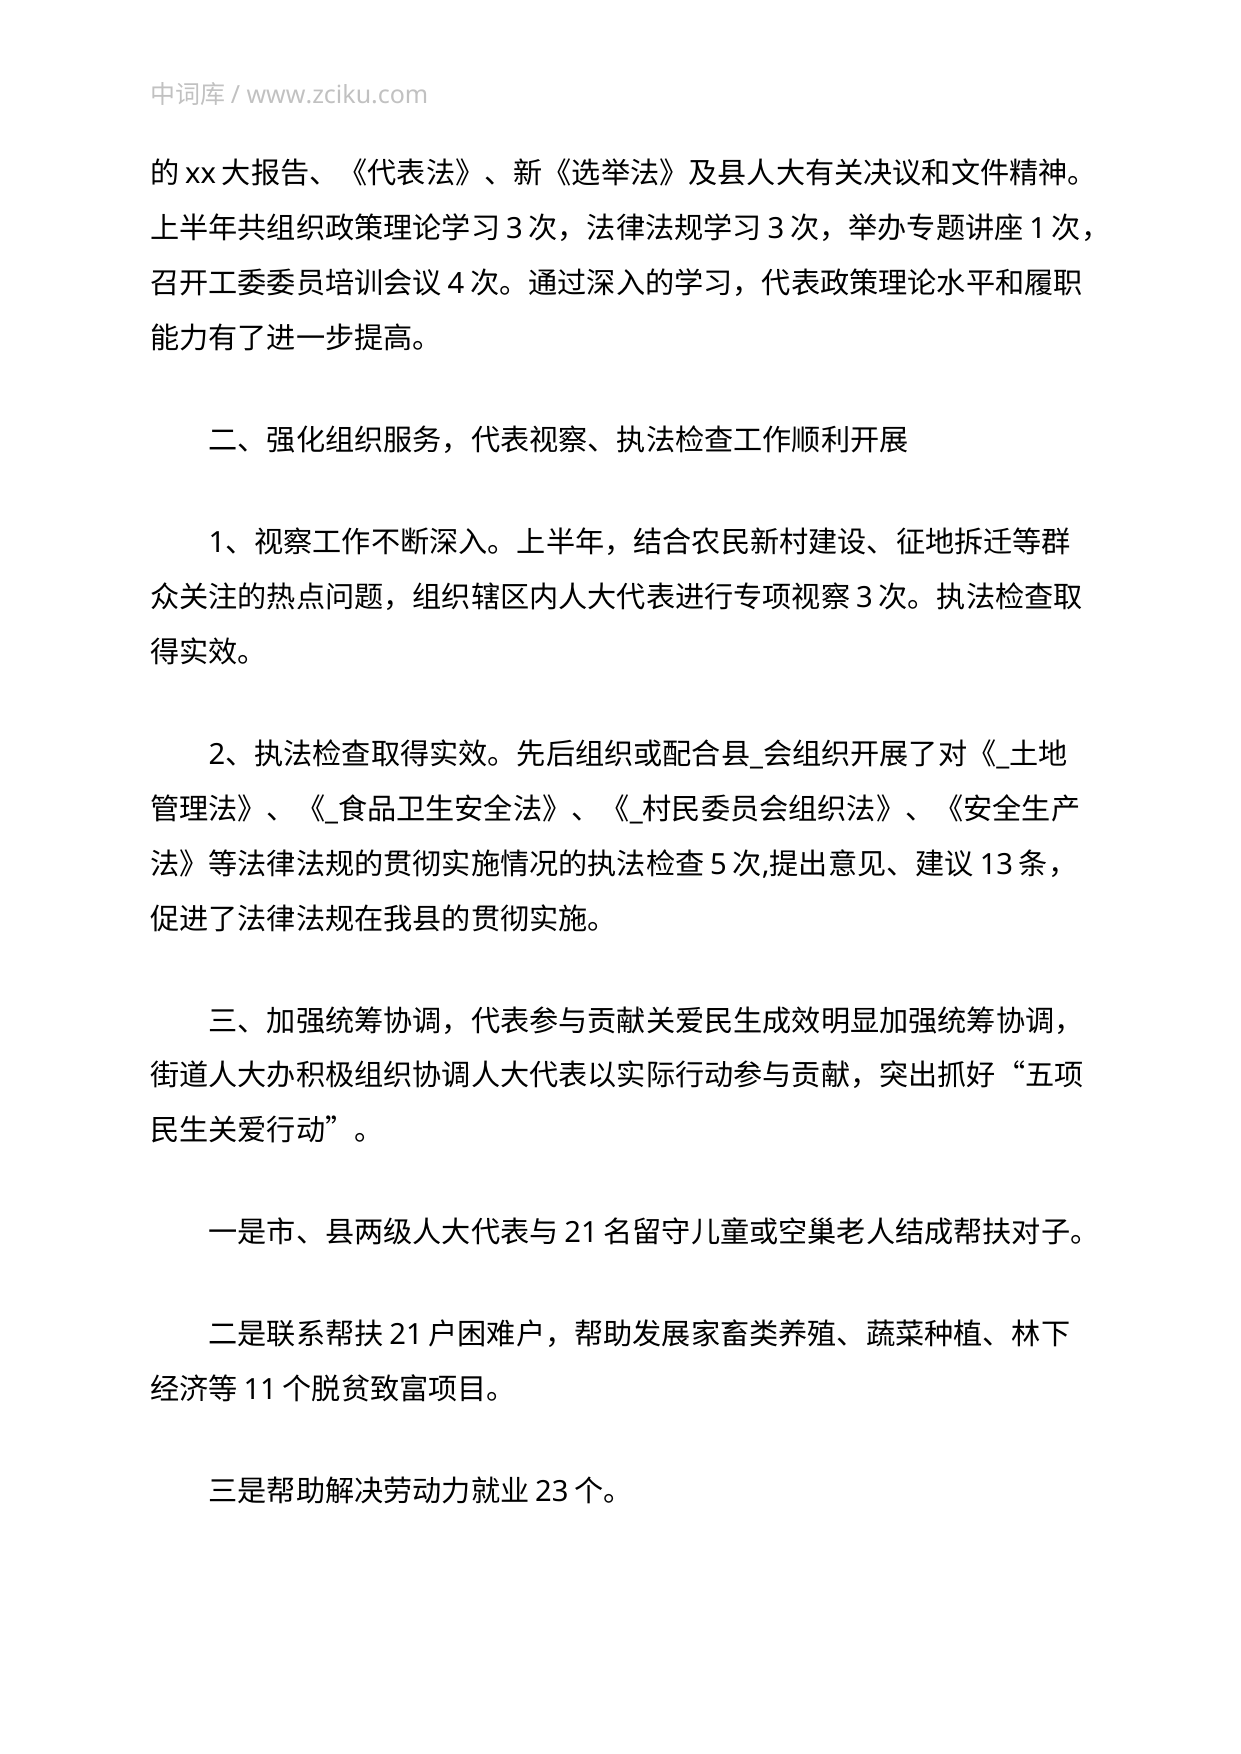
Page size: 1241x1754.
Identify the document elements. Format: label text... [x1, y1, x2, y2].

text 2、执法检查取得实效。先后组织或配合县_会组织开展了对《_土地管理法》、《_食品卫生安全法》、《_村民委员会组织法》、《安全生产法》等法律法规的贯彻实施情况的执法检查5次,提出意见、建议13条，促进了法律法规在我县的贯彻实施。 [150, 730, 1090, 938]
text 三、加强统筹协调，代表参与贡献关爱民生成效明显加强统筹协调，街道人大办积极组织协调人大代表以实际行动参与贡献，突出抓好“五项民生关爱行动”。 [150, 997, 1090, 1149]
text 1、视察工作不断深入。上半年，结合农民新村建设、征地拆迁等群众关注的热点问题，组织辖区内人大代表进行专项视察3次。执法检查取得实效。 [150, 518, 1090, 671]
text 二是联系帮扶21户困难户，帮助发展家畜类养殖、蔬菜种植、林下经济等11个脱贫致富项目。 [150, 1311, 1090, 1408]
text 二、强化组织服务，代表视察、执法检查工作顺利开展 [150, 417, 1090, 459]
text 三是帮助解决劳动力就业23个。 [150, 1468, 1090, 1510]
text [150, 150, 1090, 357]
text 一是市、县两级人大代表与21名留守儿童或空巢老人结成帮扶对子。 [150, 1209, 1090, 1251]
